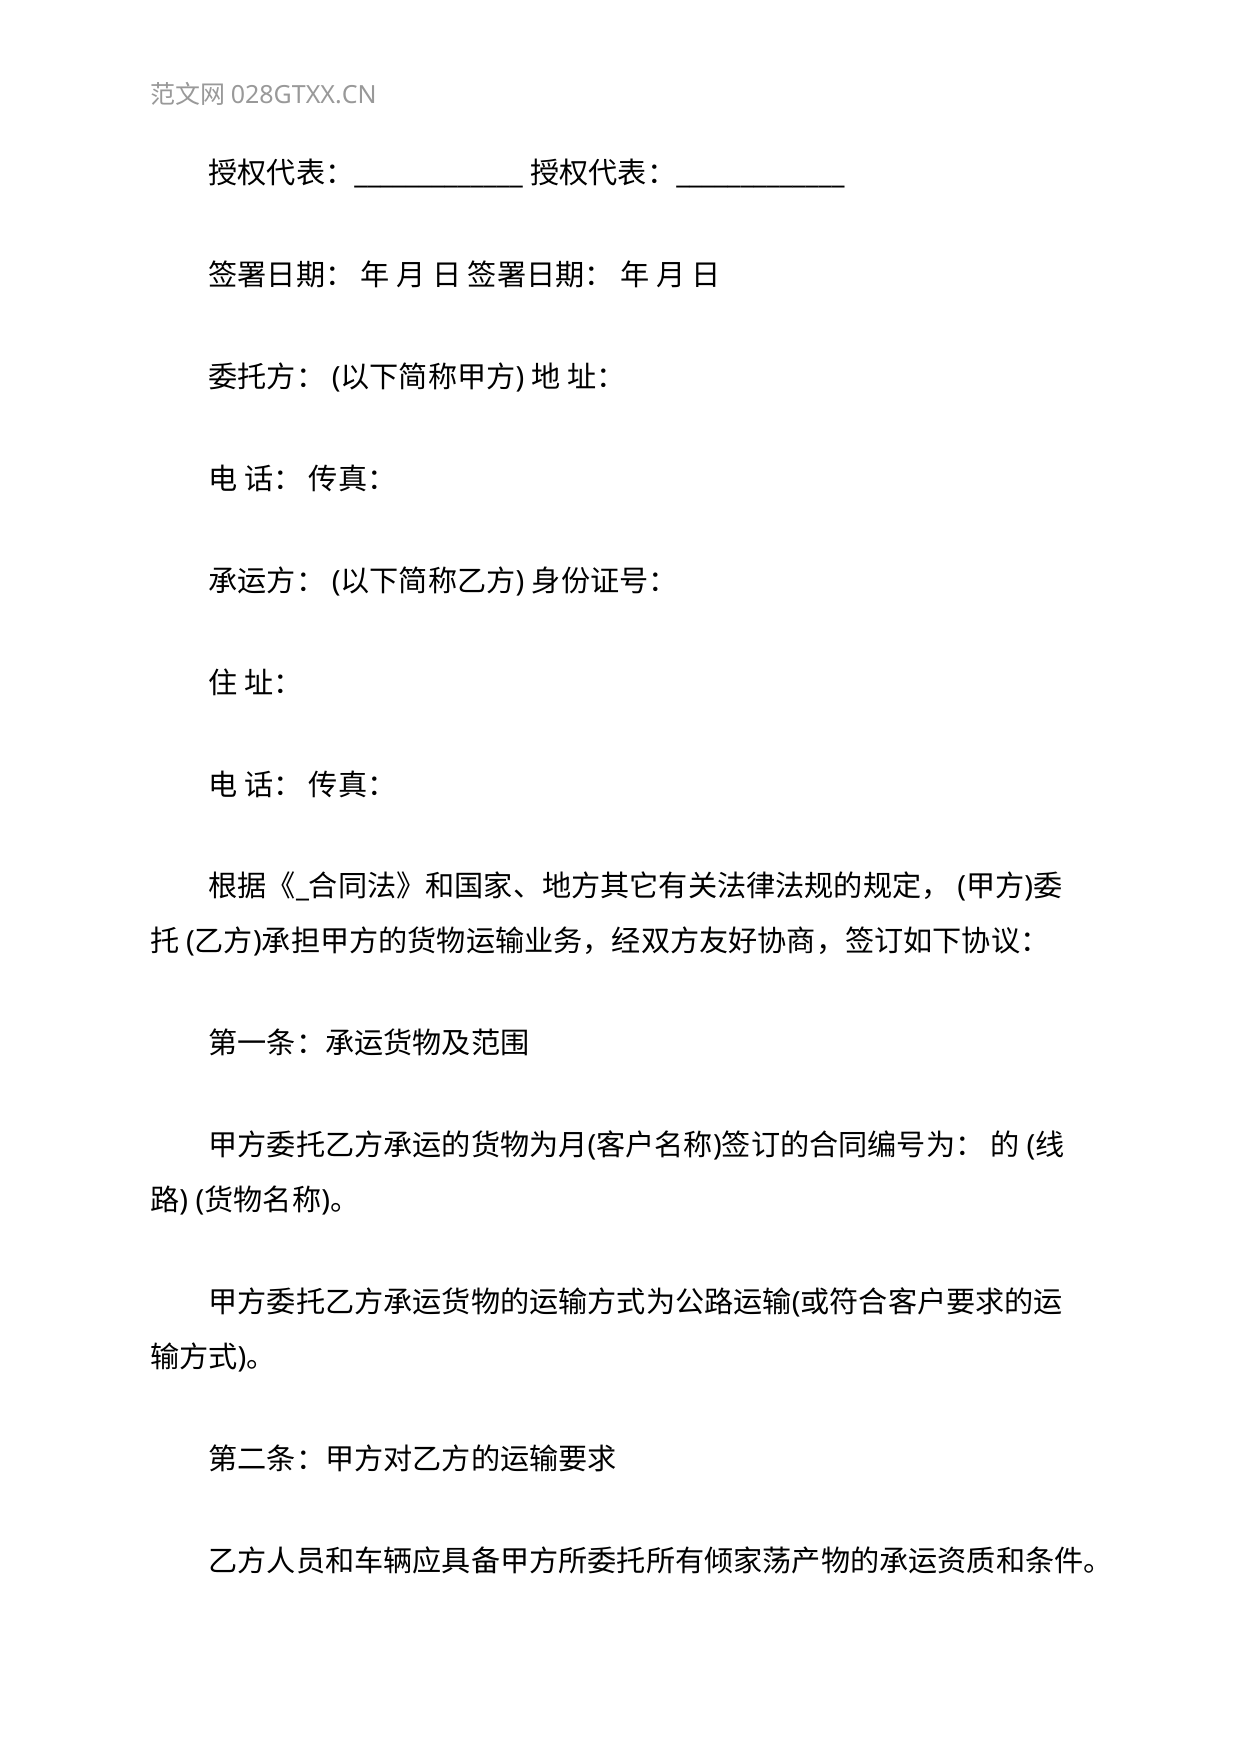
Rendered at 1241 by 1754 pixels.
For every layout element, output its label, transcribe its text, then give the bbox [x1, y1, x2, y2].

text 住 址： [150, 659, 1090, 702]
text 承运方： (以下简称乙方) 身份证号： [150, 557, 1090, 600]
text 甲方委托乙方承运的货物为月(客户名称)签订的合同编号为： 的 (线路) (货物名称)。 [150, 1122, 1090, 1219]
text 第二条：甲方对乙方的运输要求 [150, 1436, 1090, 1478]
text 第一条：承运货物及范围 [150, 1020, 1090, 1062]
text 电 话： 传真： [150, 761, 1090, 803]
text 签署日期： 年 月 日 签署日期： 年 月 日 [150, 252, 1090, 294]
text 甲方委托乙方承运货物的运输方式为公路运输(或符合客户要求的运输方式)。 [150, 1279, 1090, 1376]
text 乙方人员和车辆应具备甲方所委托所有倾家荡产物的承运资质和条件。 [150, 1537, 1090, 1580]
text 委托方： (以下简称甲方) 地 址： [150, 354, 1090, 396]
text 根据《_合同法》和国家、地方其它有关法律法规的规定， (甲方)委托 (乙方)承担甲方的货物运输业务，经双方友好协商，签订如下协议： [150, 863, 1090, 960]
text 授权代表：_____________ 授权代表：_____________ [150, 150, 1090, 192]
text 电 话： 传真： [150, 456, 1090, 498]
